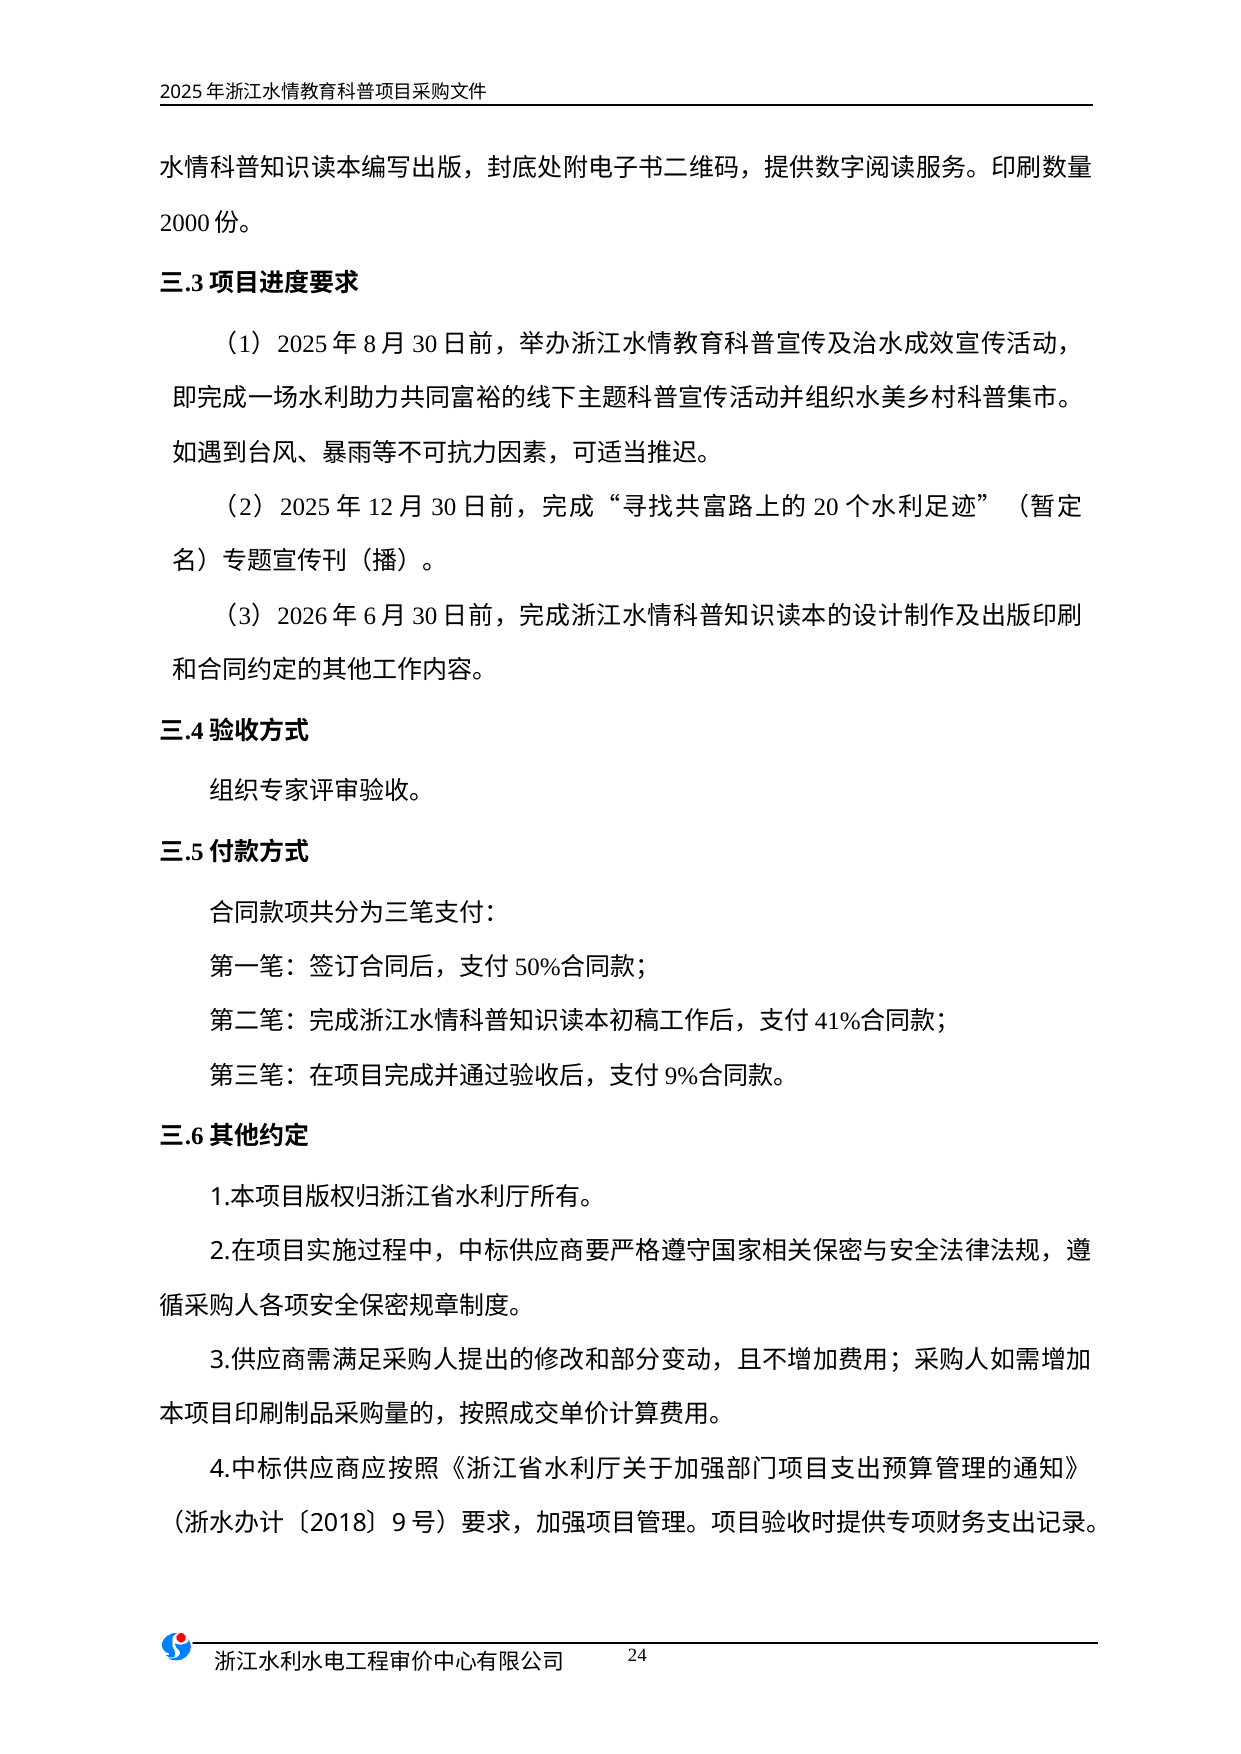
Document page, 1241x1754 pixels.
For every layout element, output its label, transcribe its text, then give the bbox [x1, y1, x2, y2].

text 第一笔：签订合同后，支付50%合同款； [159, 946, 1093, 983]
subtitle 项目进度要求 [159, 263, 1093, 299]
text 2.在项目实施过程中，中标供应商要严格遵守国家相关保密与安全法律法规，遵循采购人各项安全保密规章制度。 [159, 1231, 1093, 1321]
subtitle 其他约定 [159, 1116, 1093, 1152]
text 合同款项共分为三笔支付： [159, 892, 1093, 928]
text （1）2025年8月30日前，举办浙江水情教育科普宣传及治水成效宣传活动，即完成一场水利助力共同富裕的线下主题科普宣传活动并组织水美乡村科普集市。如遇到台风、暴雨等不可抗力因素，可适当推迟。 [172, 323, 1083, 468]
text 1.本项目版权归浙江省水利厅所有。 [159, 1176, 1093, 1213]
text 3.供应商需满足采购人提出的修改和部分变动，且不增加费用；采购人如需增加本项目印刷制品采购量的，按照成交单价计算费用。 [159, 1339, 1093, 1430]
text 第二笔：完成浙江水情科普知识读本初稿工作后，支付41%合同款； [159, 1001, 1093, 1037]
text （3）2026年6月30日前，完成浙江水情科普知识读本的设计制作及出版印刷和合同约定的其他工作内容。 [172, 595, 1083, 686]
text 4.中标供应商应按照《浙江省水利厅关于加强部门项目支出预算管理的通知》（浙水办计〔2018〕9号）要求，加强项目管理。项目验收时提供专项财务支出记录。 [159, 1448, 1093, 1539]
subtitle 付款方式 [159, 831, 1093, 868]
subtitle 验收方式 [159, 710, 1093, 746]
text 第三笔：在项目完成并通过验收后，支付9%合同款。 [159, 1055, 1093, 1091]
text （2）2025年12月30日前，完成“寻找共富路上的20个水利足迹”（暂定名）专题宣传刊（播）。 [172, 486, 1083, 577]
text 组织专家评审验收。 [159, 771, 1093, 807]
picture [159, 1631, 193, 1661]
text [159, 148, 1093, 238]
